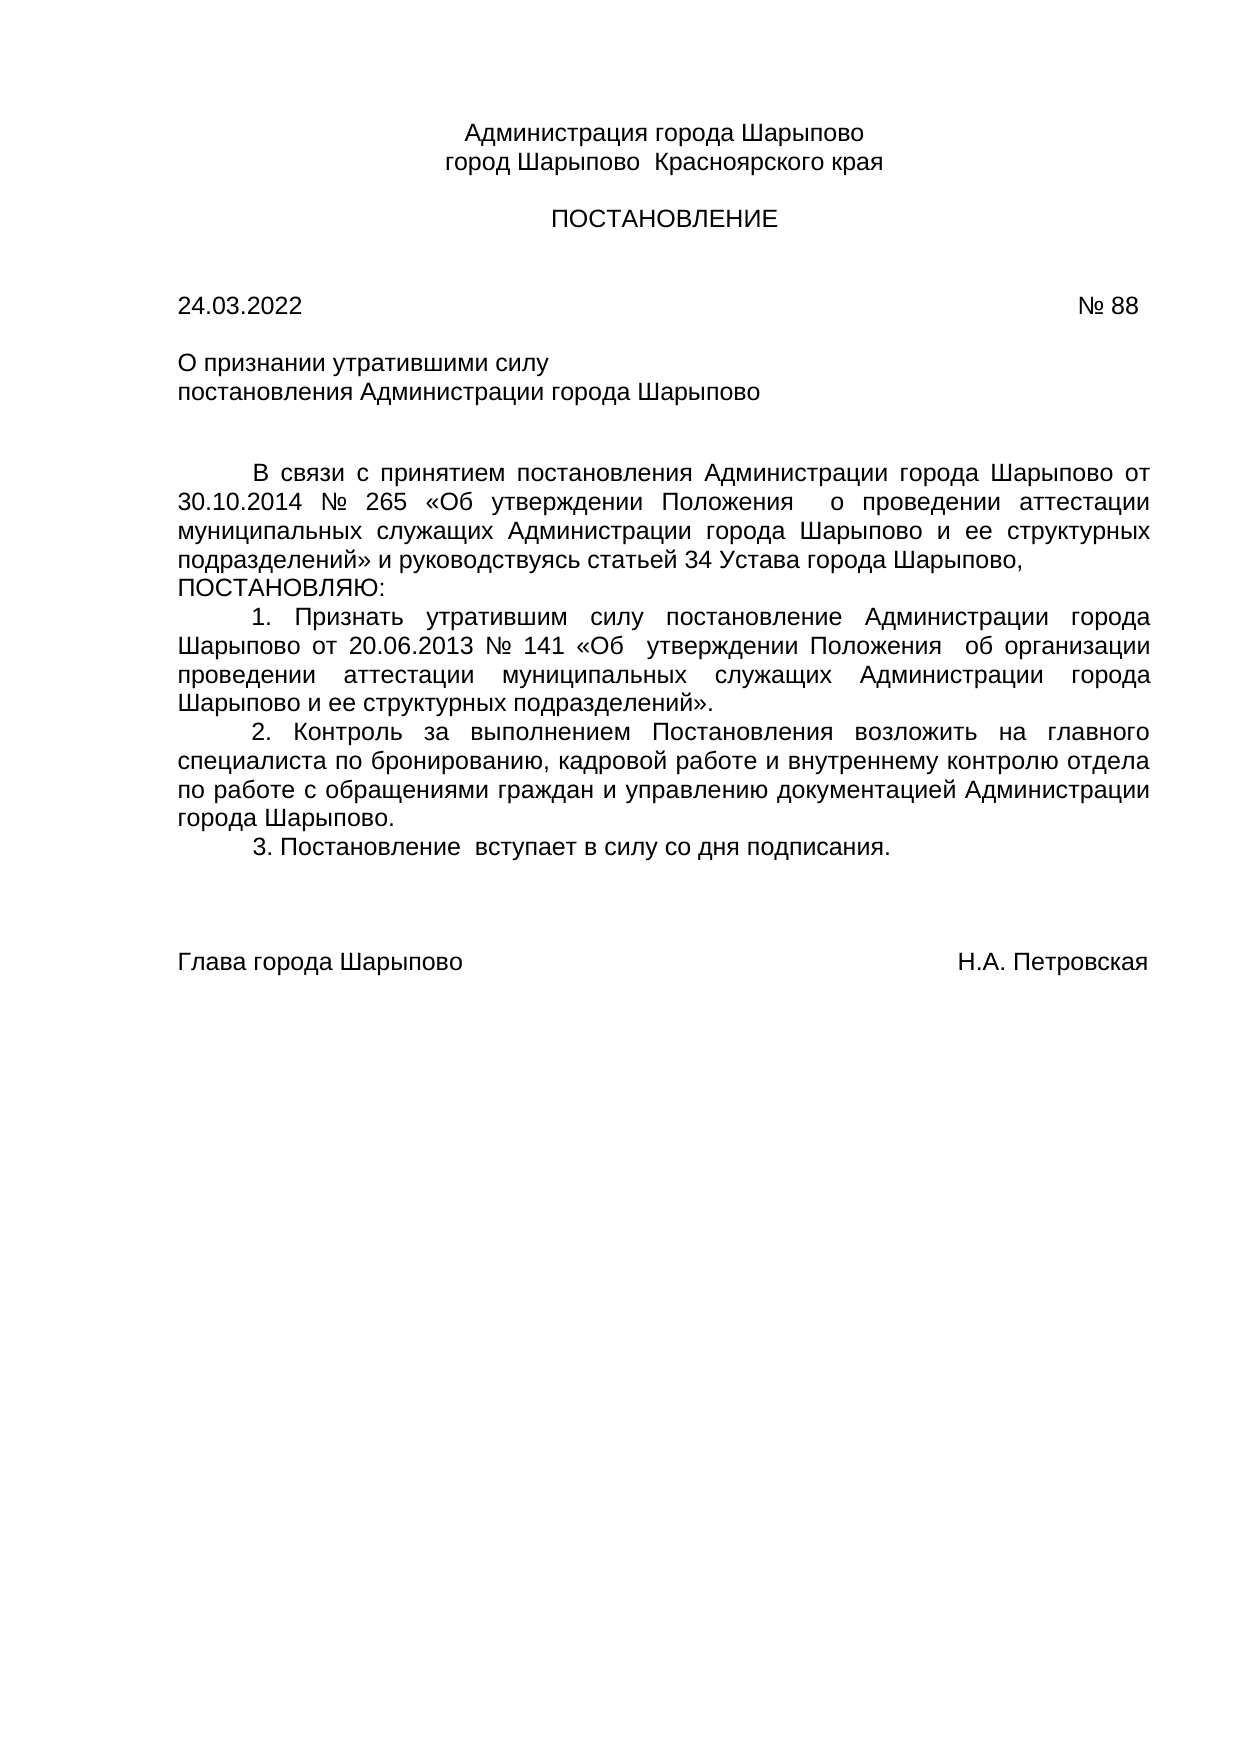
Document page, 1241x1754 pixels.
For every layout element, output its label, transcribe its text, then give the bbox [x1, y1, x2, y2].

text ПОСТАНОВЛЕНИЕ [177, 204, 1152, 233]
text Глава города Шарыпово Н.А. Петровская [177, 947, 1152, 976]
text постановления Администрации города Шарыпово [177, 377, 1152, 406]
text В связи с принятием постановления Администрации города Шарыпово от 30.10.2014 № 265 «Об утверждении Положения о проведении аттестации муниципальных служащих Администрации города Шарыпово и ее структурных подразделений» и руководствуясь статьей 34 Устава города Шарыпово, [177, 458, 1152, 573]
text 3. Постановление вступает в силу со дня подписания. [177, 832, 1152, 861]
title 1. Признать утратившим силу постановление Администрации города Шарыпово от 20.06.2013 № 141 «Об утверждении Положения об организации проведении аттестации муниципальных служащих Администрации города Шарыпово и ее структурных подразделений». [177, 602, 1152, 717]
text ПОСТАНОВЛЯЮ: [177, 573, 1152, 602]
text город Шарыпово Красноярского края [177, 147, 1152, 176]
text 24.03.2022 № 88 [177, 291, 1152, 319]
text Администрация города Шарыпово [177, 118, 1152, 147]
title 2. Контроль за выполнением Постановления возложить на главного специалиста по бронированию, кадровой работе и внутреннему контролю отдела по работе с обращениями граждан и управлению документацией Администрации города Шарыпово. [177, 717, 1152, 832]
text О признании утратившими силу [177, 348, 1152, 377]
